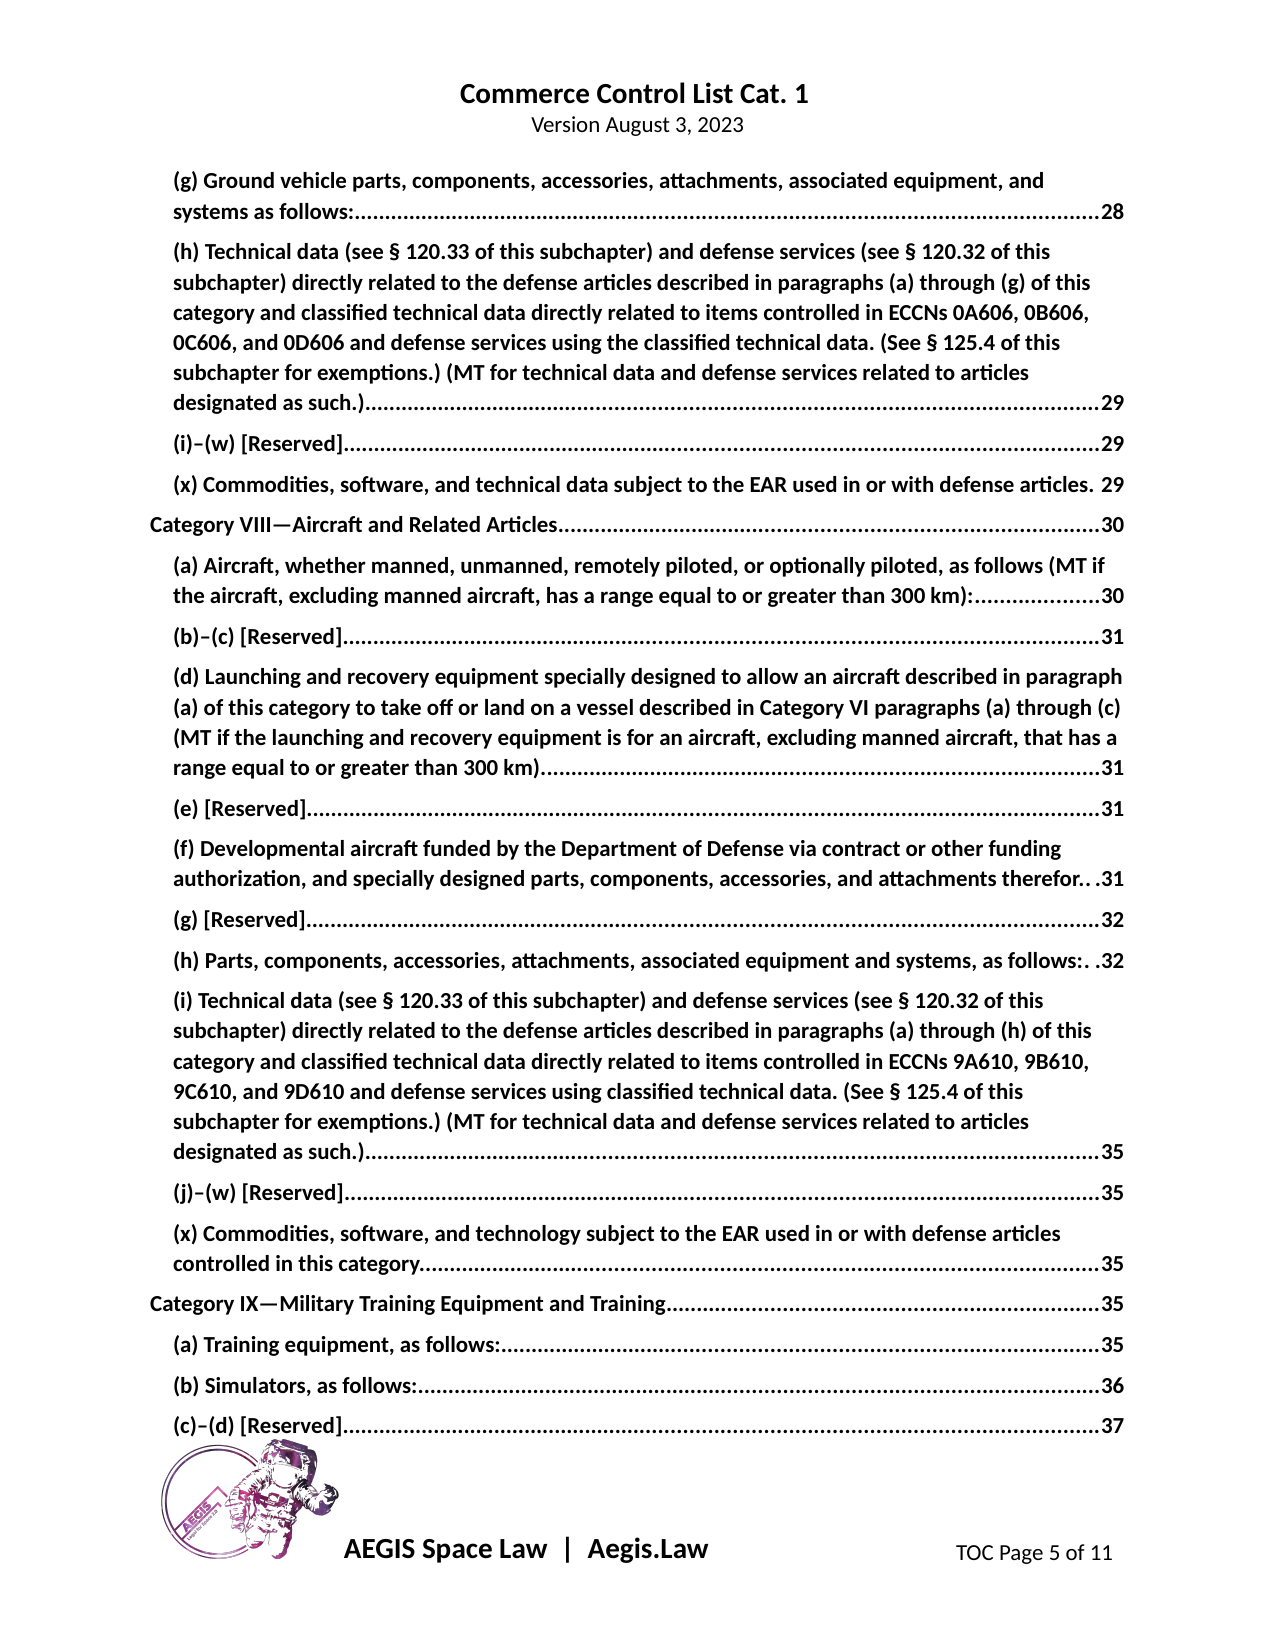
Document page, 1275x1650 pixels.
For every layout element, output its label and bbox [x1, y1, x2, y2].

picture [161, 1439, 339, 1559]
